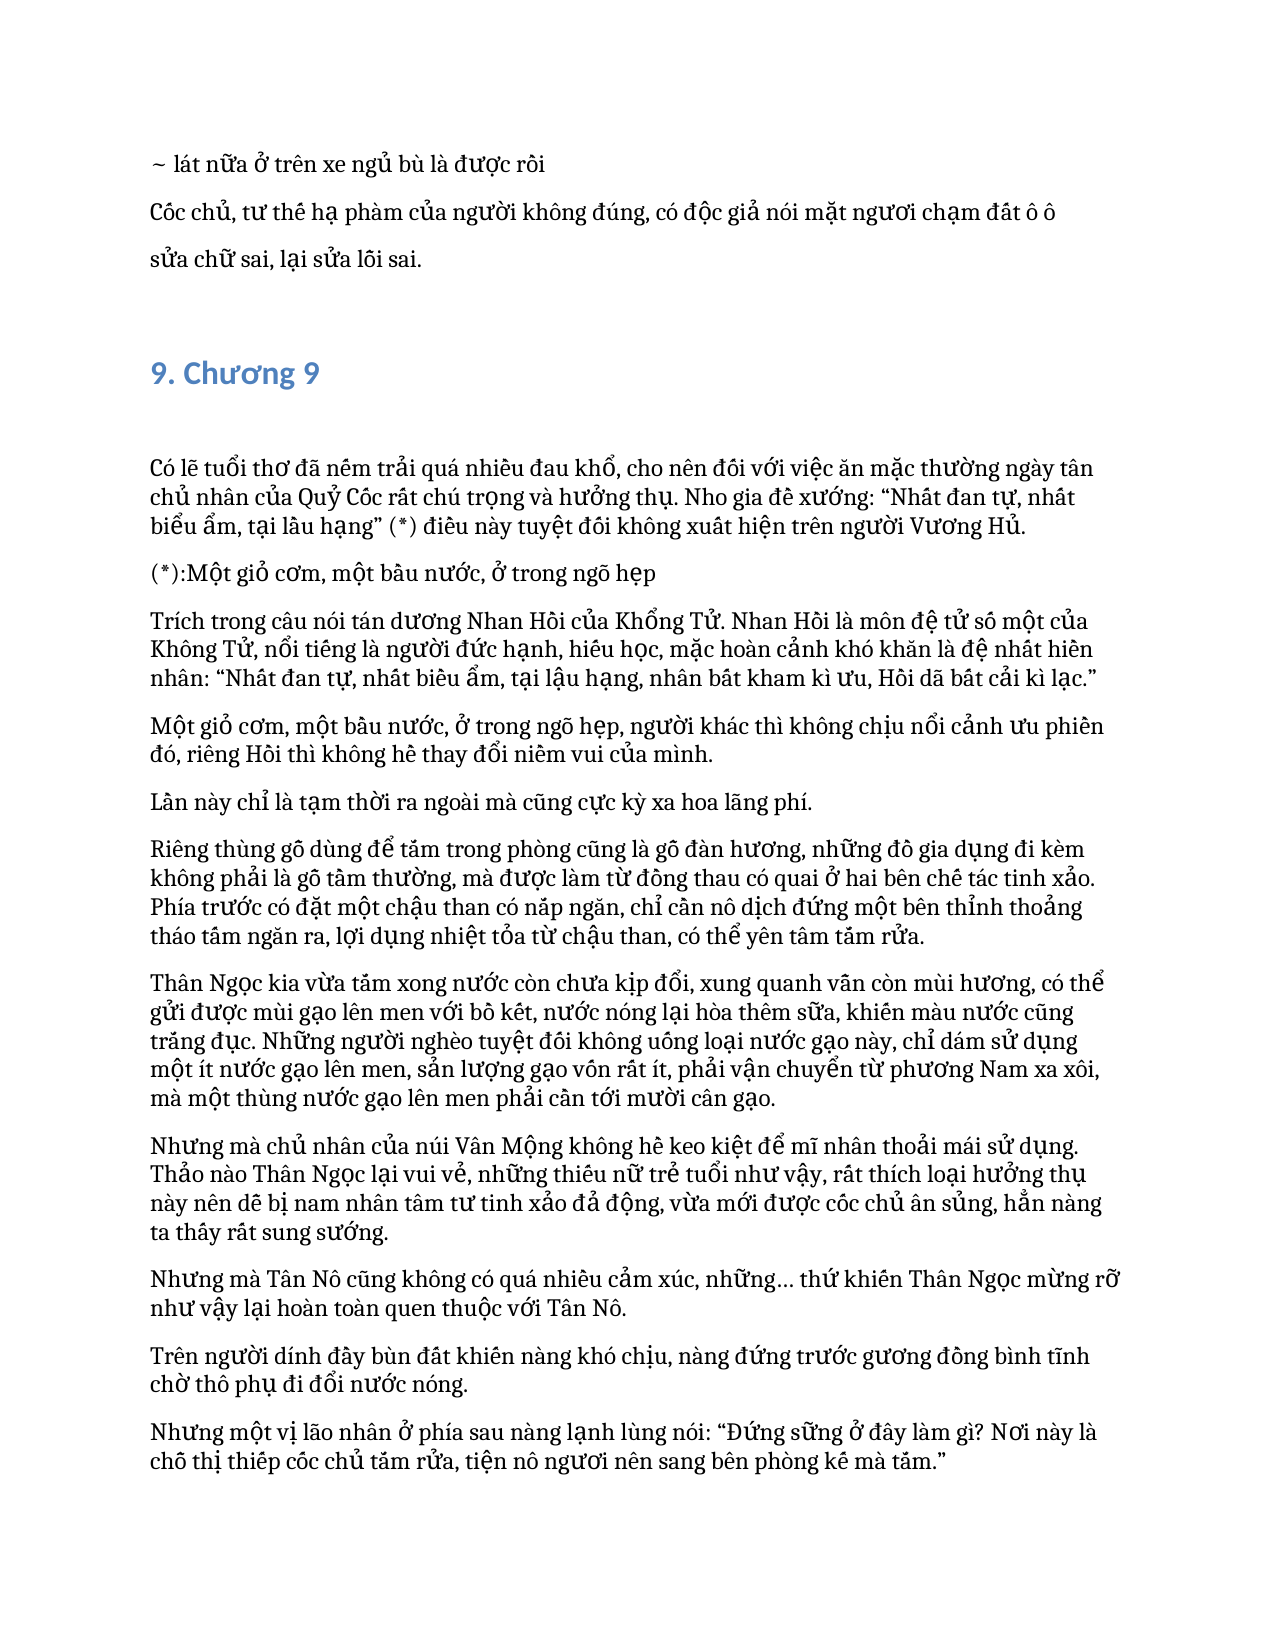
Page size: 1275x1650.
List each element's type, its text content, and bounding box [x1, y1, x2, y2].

text Có lẽ tuổi thơ đã nếm trải quá nhiều đau khổ, cho nên đối với việc ăn mặc thường ngày tân chủ nhân của Quỷ Cốc rất chú trọng và hưởng thụ. Nho gia đề xướng: “Nhất đan tự, nhất biểu ẩm, tại lầu hạng” (*) điều này tuyệt đối không xuất hiện trên người Vương Hủ. [150, 397, 1125, 540]
text Thân Ngọc kia vừa tắm xong nước còn chưa kịp đổi, xung quanh vẫn còn mùi hương, có thể gửi được mùi gạo lên men với bồ kết, nước nóng lại hòa thêm sữa, khiến màu nước cũng trắng đục. Những người nghèo tuyệt đối không uống loại nước gạo này, chỉ dám sử dụng một ít nước gạo lên men, sản lượng gạo vốn rất ít, phải vận chuyển từ phương Nam xa xôi, mà một thùng nước gạo lên men phải cần tới mười cân gạo. [150, 969, 1125, 1113]
text sửa chữ sai, lại sửa lỗi sai. [150, 245, 1125, 331]
text Nhưng mà chủ nhân của núi Vân Mộng không hề keo kiệt để mĩ nhân thoải mái sử dụng. Thảo nào Thân Ngọc lại vui vẻ, những thiếu nữ trẻ tuổi như vậy, rất thích loại hưởng thụ này nên dễ bị nam nhân tâm tư tinh xảo đả động, vừa mới được cốc chủ ân sủng, hẳn nàng ta thấy rất sung sướng. [150, 1132, 1125, 1247]
text Lần này chỉ là tạm thời ra ngoài mà cũng cực kỳ xa hoa lãng phí. [150, 788, 1125, 817]
text (*):Một giỏ cơm, một bầu nước, ở trong ngõ hẹp [150, 559, 1125, 588]
text Trích trong câu nói tán dương Nhan Hồi của Khổng Tử. Nhan Hồi là môn đệ tử số một của Không Tử, nổi tiếng là người đức hạnh, hiếu học, mặc hoàn cảnh khó khăn là đệ nhất hiền nhân: “Nhất đan tự, nhất biều ẩm, tại lậu hạng, nhân bất kham kì ưu, Hồi dã bất cải kì lạc.” [150, 607, 1125, 693]
text ~ lát nữa ở trên xe ngủ bù là được rồi [150, 150, 1125, 179]
text Một giỏ cơm, một bầu nước, ở trong ngõ hẹp, người khác thì không chịu nổi cảnh ưu phiền đó, riêng Hồi thì không hề thay đổi niềm vui của mình. [150, 712, 1125, 769]
text Cốc chủ, tư thế hạ phàm của người không đúng, có độc giả nói mặt ngươi chạm đất ô ô [150, 197, 1125, 226]
text Nhưng một vị lão nhân ở phía sau nàng lạnh lùng nói: “Đứng sững ở đây làm gì? Nơi này là chỗ thị thiếp cốc chủ tắm rửa, tiện nô ngươi nên sang bên phòng kế mà tắm.” [150, 1418, 1125, 1475]
subtitle 9. Chương 9 [150, 352, 1125, 393]
text Nhưng mà Tân Nô cũng không có quá nhiều cảm xúc, những… thứ khiến Thân Ngọc mừng rỡ như vậy lại hoàn toàn quen thuộc với Tân Nô. [150, 1265, 1125, 1323]
text Riêng thùng gỗ dùng để tắm trong phòng cũng là gỗ đàn hương, những đồ gia dụng đi kèm không phải là gỗ tầm thường, mà được làm từ đồng thau có quai ở hai bên chế tác tinh xảo. Phía trước có đặt một chậu than có nắp ngăn, chỉ cần nô dịch đứng một bên thỉnh thoảng tháo tấm ngăn ra, lợi dụng nhiệt tỏa từ chậu than, có thể yên tâm tắm rửa. [150, 835, 1125, 950]
text Trên người dính đầy bùn đất khiến nàng khó chịu, nàng đứng trước gương đồng bình tĩnh chờ thô phụ đi đổi nước nóng. [150, 1342, 1125, 1399]
